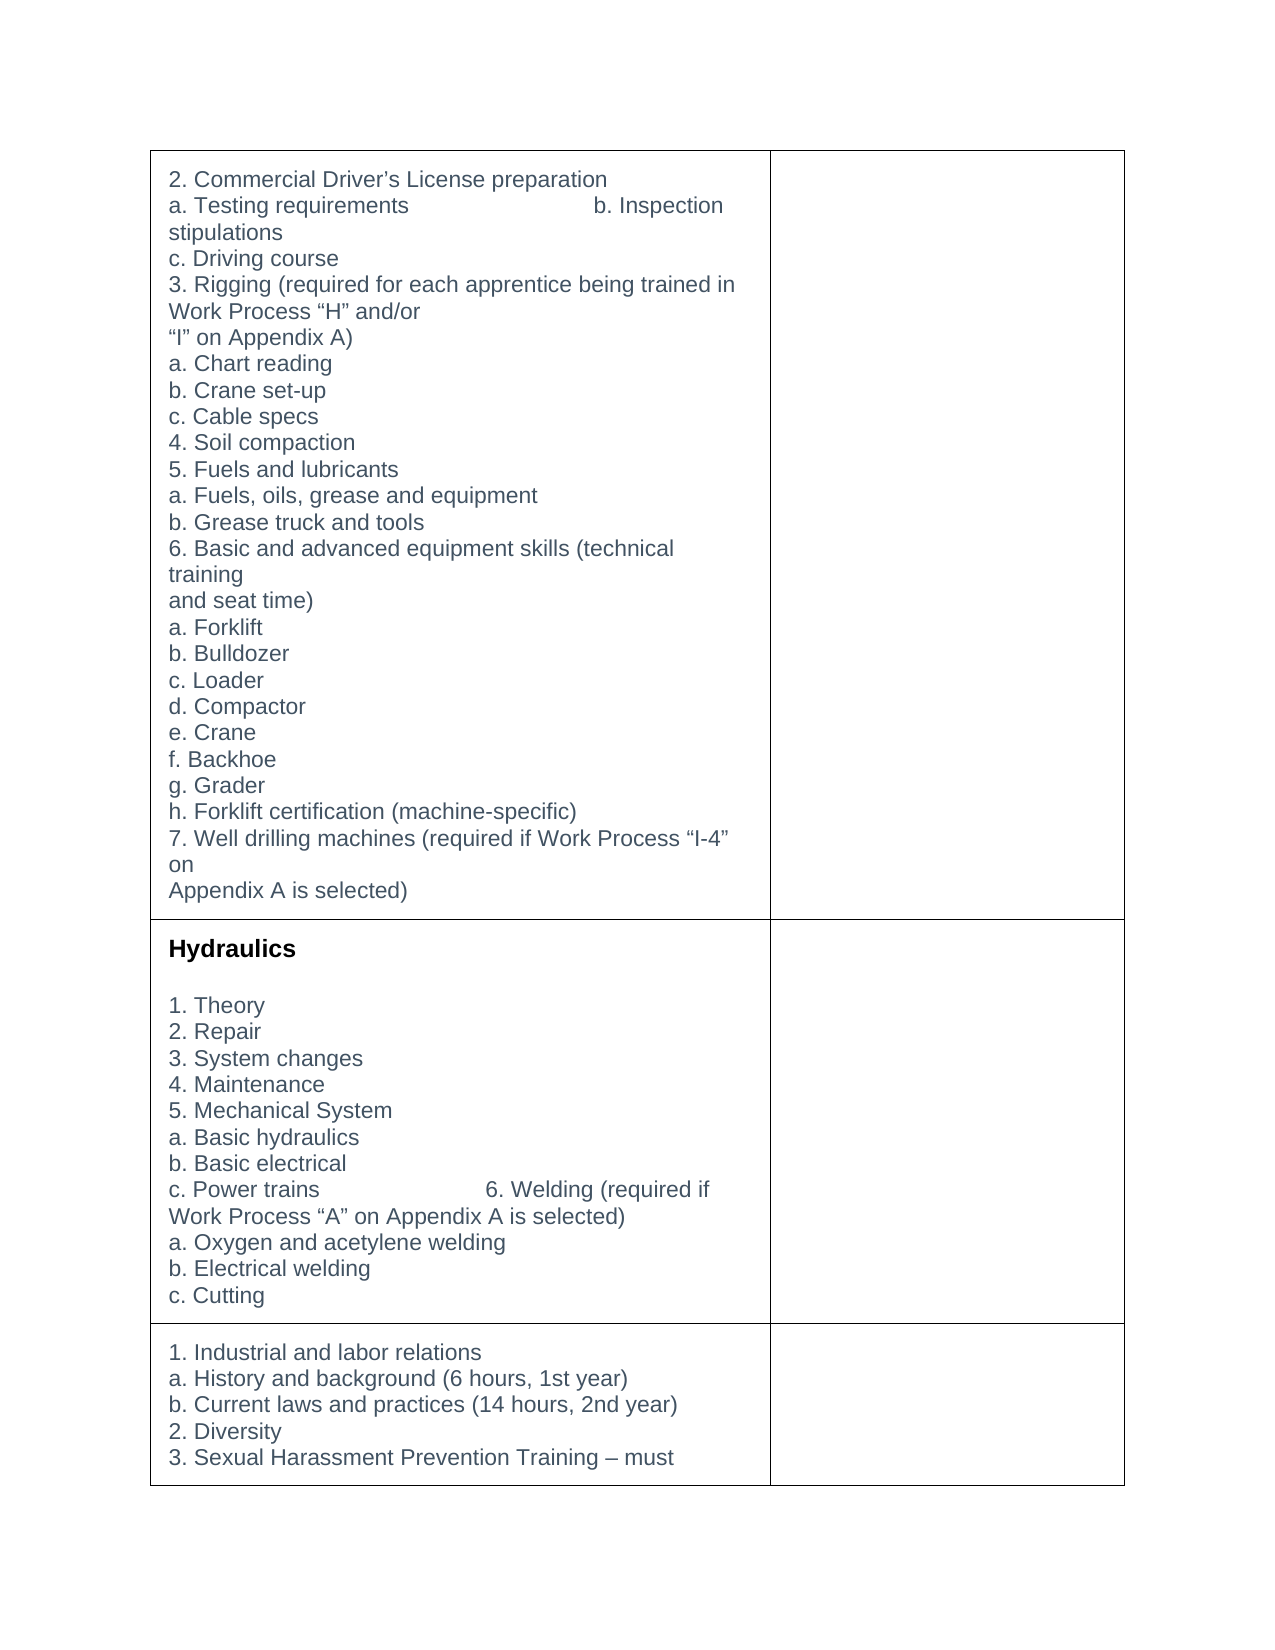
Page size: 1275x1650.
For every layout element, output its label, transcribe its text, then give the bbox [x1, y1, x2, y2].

table_cell [771, 920, 1124, 1323]
table_cell [771, 151, 1124, 918]
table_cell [151, 1324, 770, 1485]
table_cell Hydraulics 1. Theory 2. Repair 3. System changes 4. Maintenance 5. Mechanical System a. Basic hydraulics b. Basic electrical c. Power trains 6. Welding (required if Work Process “A” on Appendix A is selected) a. Oxygen and acetylene welding b. Electrical welding c. Cutting [151, 920, 770, 1323]
table_cell [771, 1324, 1124, 1485]
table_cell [151, 151, 770, 918]
